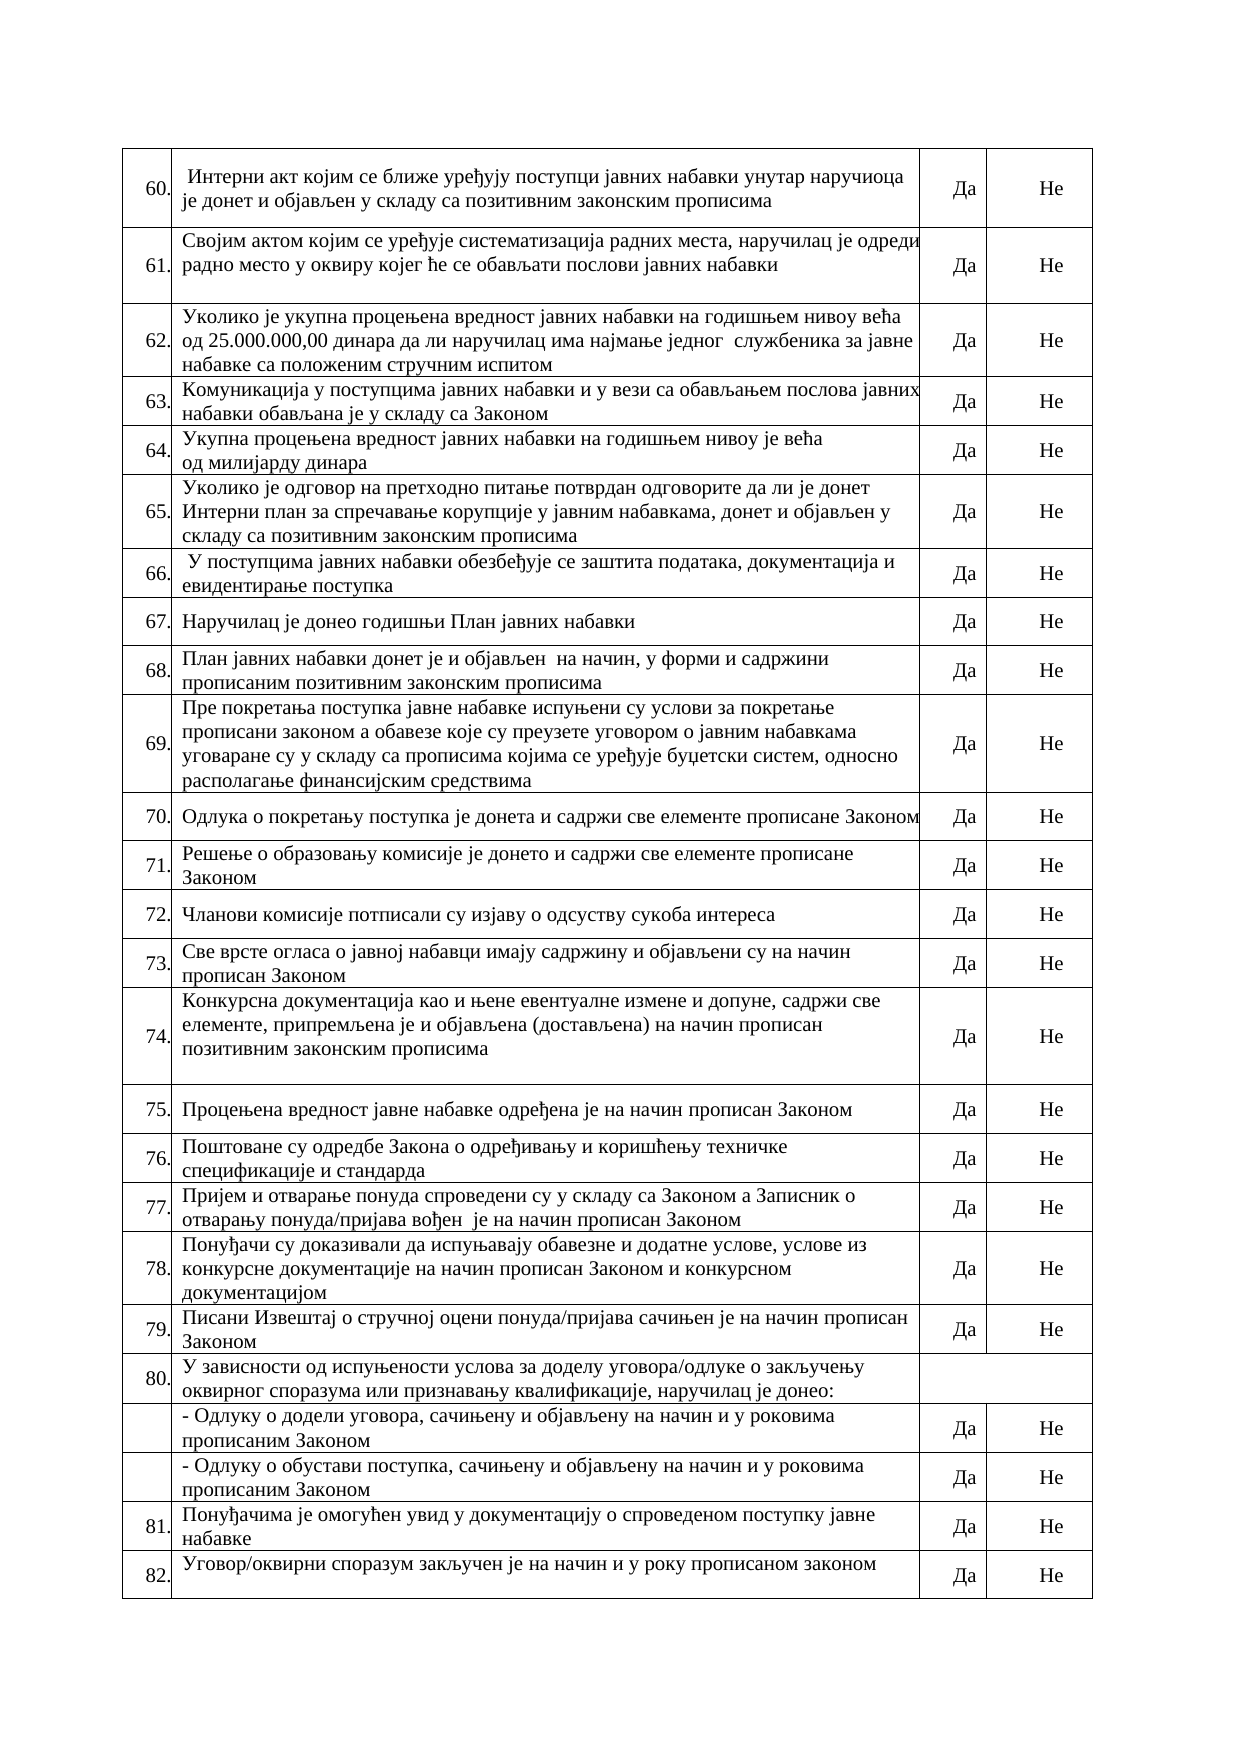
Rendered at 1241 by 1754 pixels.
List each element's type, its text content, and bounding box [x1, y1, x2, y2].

table_cell Да [920, 426, 986, 474]
table_cell Не [987, 598, 1092, 645]
table_cell Решење о образовању комисије је донето и садржи све елементе прописане Законом [172, 841, 919, 889]
table_cell Да [920, 1085, 986, 1132]
table_cell Да [920, 1502, 986, 1550]
table_cell 60. [123, 149, 171, 227]
table_cell Чланови комисије потписали су изјаву о одсуству сукоба интереса [172, 890, 919, 938]
table_cell Не [987, 695, 1092, 792]
table_cell Не [987, 793, 1092, 840]
table_cell Да [920, 598, 986, 645]
table_cell Да [920, 377, 986, 425]
table_cell Комуникација у поступцима јавних набавки и у вези са обављањем послова јавних набавки обављана је у складу са Законом [172, 377, 919, 425]
table_cell Не [987, 1404, 1092, 1452]
table_cell Не [987, 1085, 1092, 1132]
table_cell Не [987, 149, 1092, 227]
table_cell - Одлуку о додели уговора, сачињену и објављену на начин и у роковима прописаним Законом [172, 1404, 919, 1452]
table_cell Да [920, 549, 986, 597]
table_cell Конкурсна документација као и њене евентуалне измене и допуне, садржи све елементе, припремљена је и објављена (достављена) на начин прописан позитивним законским прописима [172, 988, 919, 1084]
table_cell Уколико је одговор на претходно питање потврдан одговорите да ли је донет Интерни план за спречавање корупције у јавним набавкама, донет и објављен у складу са позитивним законским прописима [172, 475, 919, 547]
table_cell 66. [123, 549, 171, 597]
table_cell Поштоване су одредбе Закона о одређивању и коришћењу техничке спецификације и стандарда [172, 1134, 919, 1182]
table_cell 69. [123, 695, 171, 792]
table_cell Не [987, 841, 1092, 889]
table_cell [920, 1354, 1092, 1402]
table_cell Да [920, 1404, 986, 1452]
table_cell Да [920, 228, 986, 303]
table_cell Да [920, 1305, 986, 1353]
table_cell 67. [123, 598, 171, 645]
table_cell Да [920, 695, 986, 792]
table_cell Не [987, 890, 1092, 938]
table_cell Не [987, 304, 1092, 376]
table_cell 73. [123, 939, 171, 987]
table_cell 82. [123, 1551, 171, 1598]
table_cell Да [920, 149, 986, 227]
table_cell Не [987, 646, 1092, 694]
table_cell [123, 1453, 171, 1501]
table_cell 63. [123, 377, 171, 425]
table_cell Не [987, 426, 1092, 474]
table_cell [123, 1404, 171, 1452]
table_cell 68. [123, 646, 171, 694]
table_cell Да [920, 1232, 986, 1304]
table_cell 75. [123, 1085, 171, 1132]
table_cell 62. [123, 304, 171, 376]
table_cell Не [987, 1134, 1092, 1182]
table_cell 79. [123, 1305, 171, 1353]
table_cell 61. [123, 228, 171, 303]
table_cell Не [987, 1502, 1092, 1550]
table_cell Не [987, 377, 1092, 425]
table_cell 76. [123, 1134, 171, 1182]
table_cell - Одлуку о обустави поступка, сачињену и објављену на начин и у роковима прописаним Законом [172, 1453, 919, 1501]
table_cell План јавних набавки донет је и објављен на начин, у форми и садржини прописаним позитивним законским прописима [172, 646, 919, 694]
table_cell Својим актом којим се уређује систематизација радних места, наручилац је одредио радно место у оквиру којег ће се обављати послови јавних набавки [172, 228, 919, 303]
table_cell 65. [123, 475, 171, 547]
table_cell 71. [123, 841, 171, 889]
table_cell Да [920, 1134, 986, 1182]
table_cell Не [987, 1551, 1092, 1598]
table_cell 64. [123, 426, 171, 474]
table_cell У поступцима јавних набавки обезбеђује се заштита података, документација и евидентирање поступка [172, 549, 919, 597]
table_cell Да [920, 646, 986, 694]
table_cell Не [987, 988, 1092, 1084]
table_cell 80. [123, 1354, 171, 1402]
table_cell Све врсте огласа о јавној набавци имају садржину и објављени су на начин прописан Законом [172, 939, 919, 987]
table_cell Пријем и отварање понуда спроведени су у складу са Законом а Записник о отварању понуда/пријава вођен је на начин прописан Законом [172, 1183, 919, 1231]
table_cell Да [920, 1453, 986, 1501]
table_cell Уколико је укупна процењена вредност јавних набавки на годишњем нивоу већа од 25.000.000,00 динара да ли наручилац има најмање једног службеника за јавне набавке са положеним стручним испитом [172, 304, 919, 376]
table_cell 78. [123, 1232, 171, 1304]
table_cell Не [987, 1305, 1092, 1353]
table_cell Не [987, 549, 1092, 597]
table_cell Да [920, 304, 986, 376]
table_cell Понуђачима је омогућен увид у документацију о спроведеном поступку јавне набавке [172, 1502, 919, 1550]
table_cell 74. [123, 988, 171, 1084]
table_cell Не [987, 1183, 1092, 1231]
table_cell Процењена вредност јавне набавке одређена је на начин прописан Законом [172, 1085, 919, 1132]
table_cell Писани Извештај о стручној оцени понуда/пријава сачињен је на начин прописан Законом [172, 1305, 919, 1353]
table_cell Не [987, 939, 1092, 987]
table_cell Уговор/оквирни споразум закључен је на начин и у року прописаном законом [172, 1551, 919, 1598]
table_cell Да [920, 1183, 986, 1231]
table_cell Не [987, 1453, 1092, 1501]
table_cell У зависности од испуњености услова за доделу уговора/одлуке о закључењу оквирног споразума или признавању квалификације, наручилац је донео: [172, 1354, 919, 1402]
table_cell Да [920, 841, 986, 889]
table_cell Укупна процењена вредност јавних набавки на годишњем нивоу је већа од милијарду динара [172, 426, 919, 474]
table_cell Пре покретања поступка јавне набавке испуњени су услови за покретање прописани законом а обавезе које су преузете уговором о јавним набавкама уговаране су у складу са прописима којима се уређује буџетски систем, односно располагање финансијским средствима [172, 695, 919, 792]
table_cell Да [920, 1551, 986, 1598]
table_cell Да [920, 890, 986, 938]
table_cell Наручилац је донео годишњи План јавних набавки [172, 598, 919, 645]
table_cell 70. [123, 793, 171, 840]
table_cell Одлука о покретању поступка је донета и садржи све елементе прописане Законом [172, 793, 919, 840]
table_cell 72. [123, 890, 171, 938]
table_cell 81. [123, 1502, 171, 1550]
table_cell Не [987, 1232, 1092, 1304]
table_cell Да [920, 988, 986, 1084]
table_cell Да [920, 939, 986, 987]
table_cell Понуђачи су доказивали да испуњавају обавезне и додатне услове, услове из конкурсне документације на начин прописан Законом и конкурсном документацијом [172, 1232, 919, 1304]
table_cell Да [920, 475, 986, 547]
table_cell Да [920, 793, 986, 840]
table_cell Не [987, 475, 1092, 547]
table_cell Интерни акт којим се ближе уређују поступци јавних набавки унутар наручиоца је донет и објављен у складу са позитивним законским прописима [172, 149, 919, 227]
table_cell Не [987, 228, 1092, 303]
table_cell 77. [123, 1183, 171, 1231]
